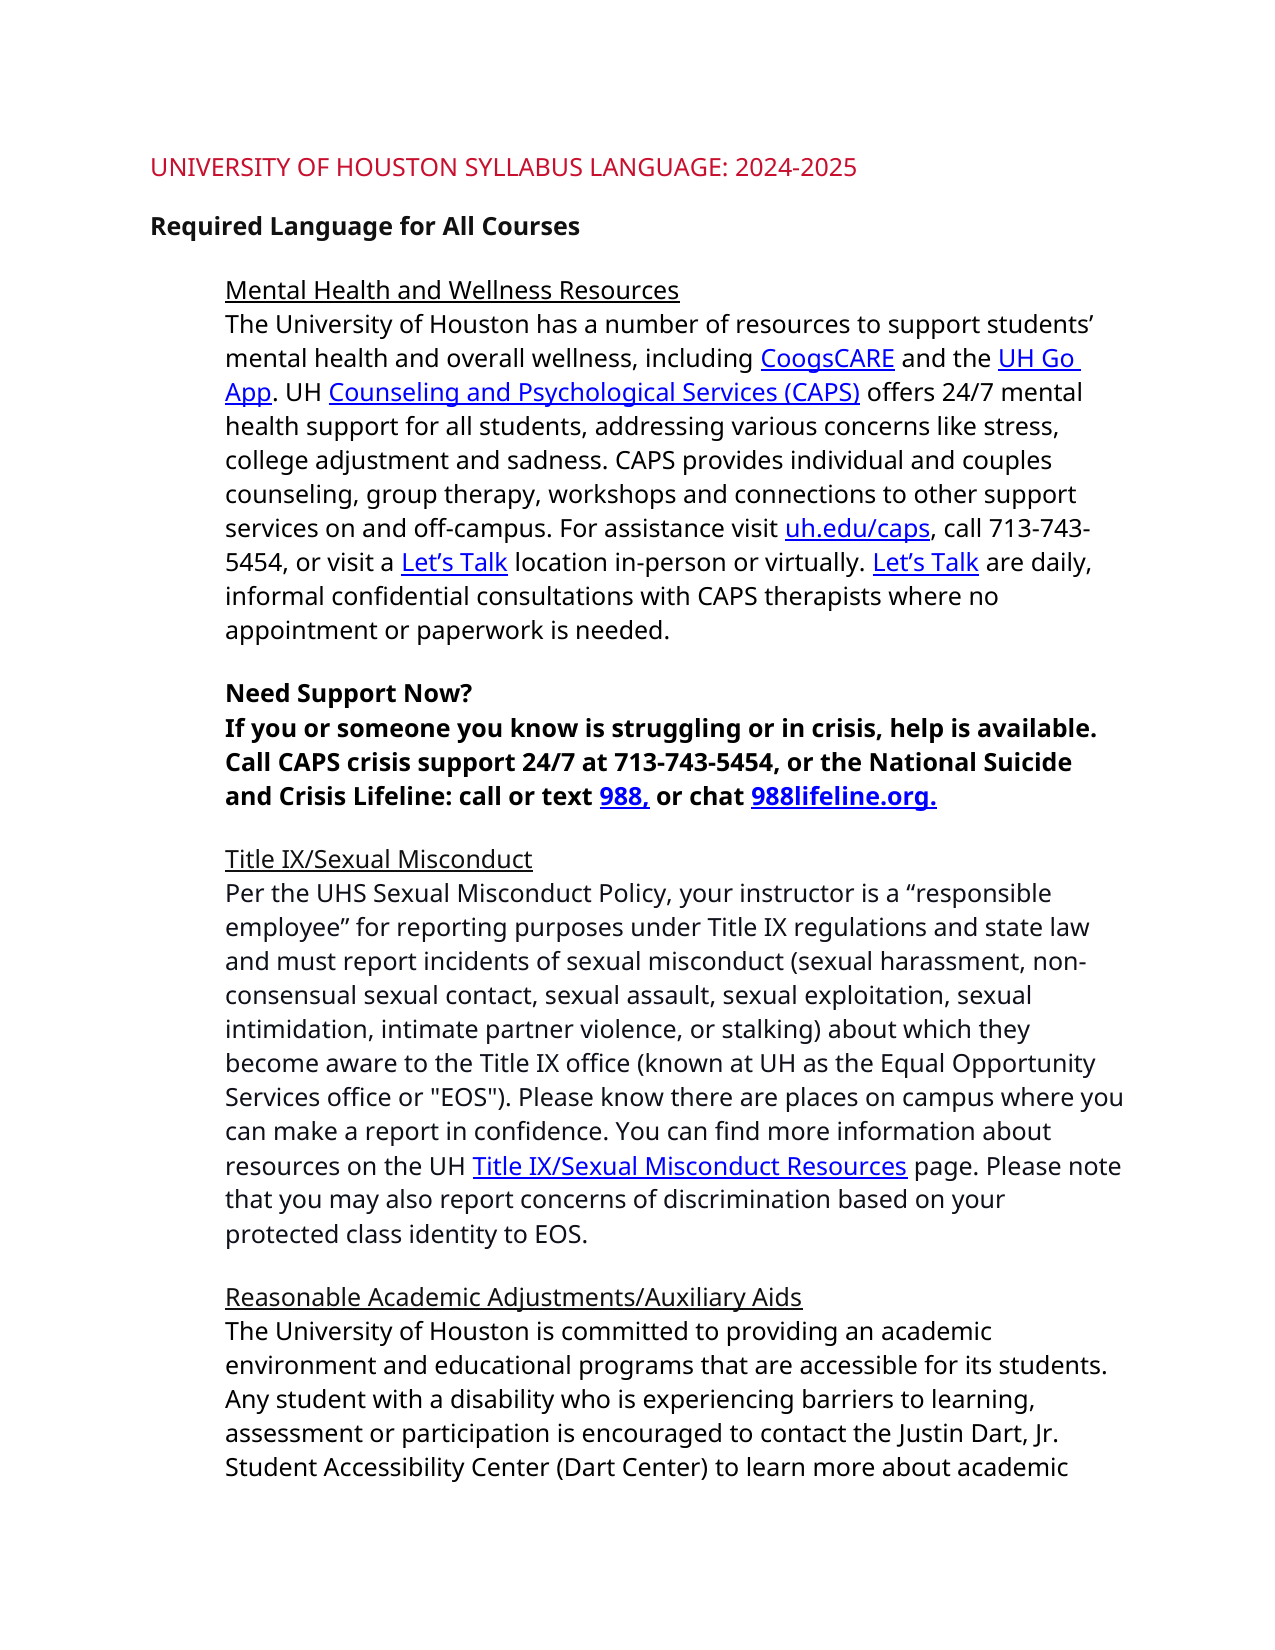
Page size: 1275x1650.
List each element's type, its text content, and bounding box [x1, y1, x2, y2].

text Title IX/Sexual Misconduct [225, 842, 1125, 876]
text If you or someone you know is struggling or in crisis, help is available. Call CAPS crisis support 24/7 at 713-743-5454, or the National Suicide and Crisis Lifeline: call or text 988, or chat 988lifeline.org. [225, 710, 1125, 812]
text Required Language for All Courses [150, 209, 1125, 243]
text Mental Health and Wellness Resources [225, 272, 1125, 306]
text The University of Houston has a number of resources to support students’ mental health and overall wellness, including CoogsCARE and the UH Go App. UH Counseling and Psychological Services (CAPS) offers 24/7 mental health support for all students, addressing various concerns like stress, college adjustment and sadness. CAPS provides individual and couples counseling, group therapy, workshops and connections to other support services on and off-campus. For assistance visit uh.edu/caps, call 713-743-5454, or visit a Let’s Talk location in-person or virtually. Let’s Talk are daily, informal confidential consultations with CAPS therapists where no appointment or paperwork is needed. [225, 306, 1125, 647]
text Per the UHS Sexual Misconduct Policy, your instructor is a “responsible employee” for reporting purposes under Title IX regulations and state law and must report incidents of sexual misconduct (sexual harassment, non-consensual sexual contact, sexual assault, sexual exploitation, sexual intimidation, intimate partner violence, or stalking) about which they become aware to the Title IX office (known at UH as the Equal Opportunity Services office or "EOS"). Please know there are places on campus where you can make a report in confidence. You can find more information about resources on the UH Title IX/Sexual Misconduct Resources page. Please note that you may also report concerns of discrimination based on your protected class identity to EOS. [225, 876, 1125, 1250]
text Need Support Now? [225, 676, 1125, 710]
text UNIVERSITY OF HOUSTON SYLLABUS LANGUAGE: 2024-2025 [150, 150, 1125, 184]
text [225, 1279, 1125, 1484]
